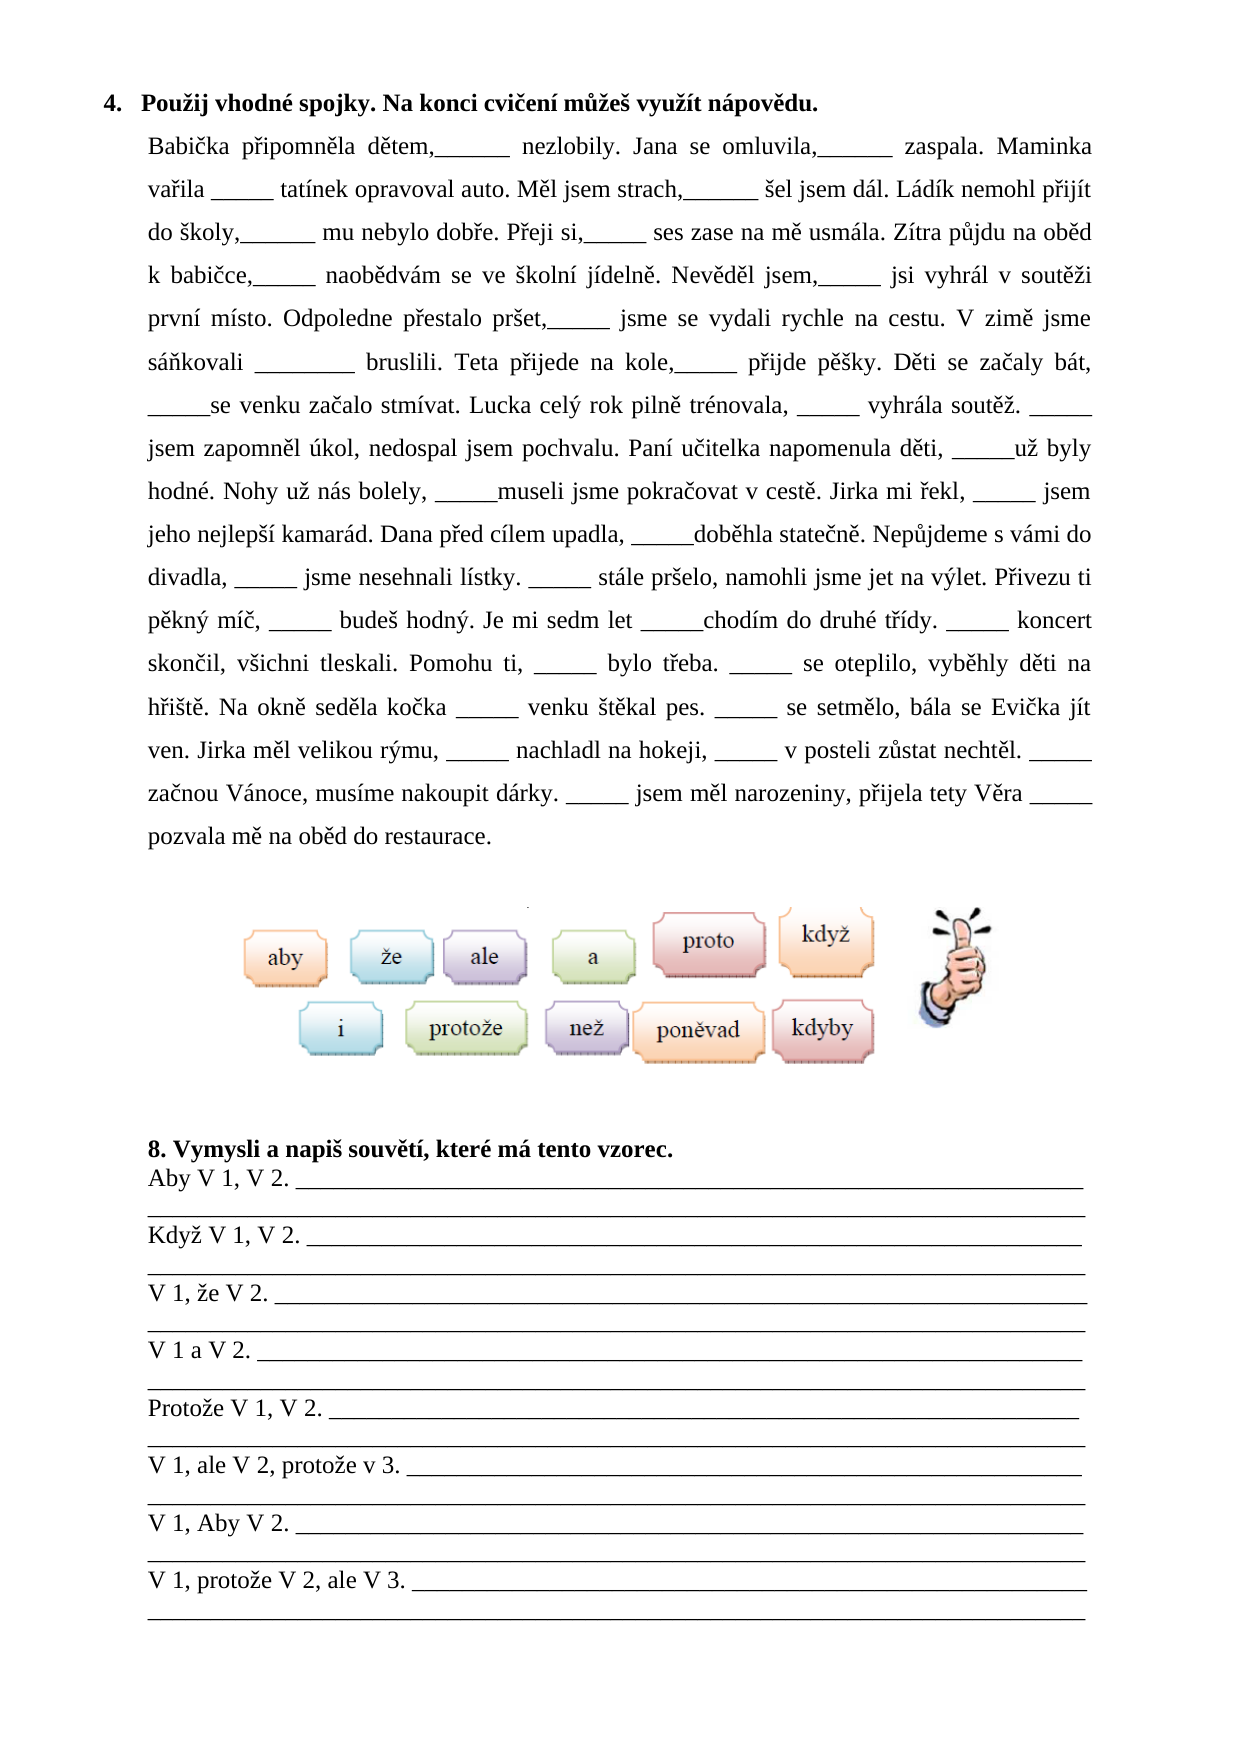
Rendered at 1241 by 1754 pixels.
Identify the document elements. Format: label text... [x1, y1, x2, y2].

text ___________________________________________________________________________ [148, 1191, 1093, 1220]
text ___________________________________________________________________________ [148, 1594, 1093, 1623]
text Babička připomněla dětem,______ nezlobily. Jana se omluvila,______ zaspala. Maminka vařila _____ tatínek opravoval auto. Měl jsem strach,______ šel jsem dál. Ládík nemohl přijít do školy,______ mu nebylo dobře. Přeji si,_____ ses zase na mě usmála. Zítra půjdu na oběd k babičce,_____ naobědvám se ve školní jídelně. Nevěděl jsem,_____ jsi vyhrál v soutěži první místo. Odpoledne přestalo pršet,_____ jsme se vydali rychle na cestu. V zimě jsme sáňkovali ________ bruslili. Teta přijede na kole,_____ přijde pěšky. Děti se začaly bát, _____se venku začalo stmívat. Lucka celý rok pilně trénovala, _____ vyhrála soutěž. _____ jsem zapomněl úkol, nedospal jsem pochvalu. Paní učitelka napomenula děti, _____už byly hodné. Nohy už nás bolely, _____museli jsme pokračovat v cestě. Jirka mi řekl, _____ jsem jeho nejlepší kamarád. Dana před cílem upadla, _____doběhla statečně. Nepůjdeme s vámi do divadla, _____ jsme nesehnali lístky. _____ stále pršelo, namohli jsme jet na výlet. Přivezu ti pěkný míč, _____ budeš hodný. Je mi sedm let _____chodím do druhé třídy. _____ koncert skončil, všichni tleskali. Pomohu ti, _____ bylo třeba. _____ se oteplilo, vyběhly děti na hřiště. Na okně seděla kočka _____ venku štěkal pes. _____ se setmělo, bála se Evička jít ven. Jirka měl velikou rýmu, _____ nachladl na hokeji, _____ v posteli zůstat nechtěl. _____ začnou Vánoce, musíme nakoupit dárky. _____ jsem měl narozeniny, přijela tety Věra _____ pozvala mě na oběd do restaurace. [148, 131, 1093, 850]
text ___________________________________________________________________________ [148, 1306, 1093, 1335]
list Použij vhodné spojky. Na konci cvičení můžeš využít nápovědu. [103, 88, 1093, 117]
text ___________________________________________________________________________ [148, 1479, 1093, 1508]
text ___________________________________________________________________________ [148, 1421, 1093, 1450]
text ___________________________________________________________________________ [148, 1364, 1093, 1393]
text ___________________________________________________________________________ [148, 1536, 1093, 1565]
text V 1, protože V 2, ale V 3. ______________________________________________________ [148, 1565, 1093, 1594]
text Aby V 1, V 2. _______________________________________________________________ [148, 1163, 1093, 1191]
text V 1, ale V 2, protože v 3. ______________________________________________________ [148, 1450, 1093, 1479]
text Když V 1, V 2. ______________________________________________________________ [148, 1220, 1093, 1249]
text Protože V 1, V 2. ____________________________________________________________ [148, 1393, 1093, 1421]
text V 1 a V 2. __________________________________________________________________ [148, 1335, 1093, 1364]
picture [147, 907, 1093, 1077]
text V 1, že V 2. _________________________________________________________________ [148, 1278, 1093, 1306]
text 8. Vymysli a napiš souvětí, které má tento vzorec. [148, 1134, 1093, 1163]
text ___________________________________________________________________________ [148, 1249, 1093, 1278]
text V 1, Aby V 2. _______________________________________________________________ [148, 1508, 1093, 1536]
